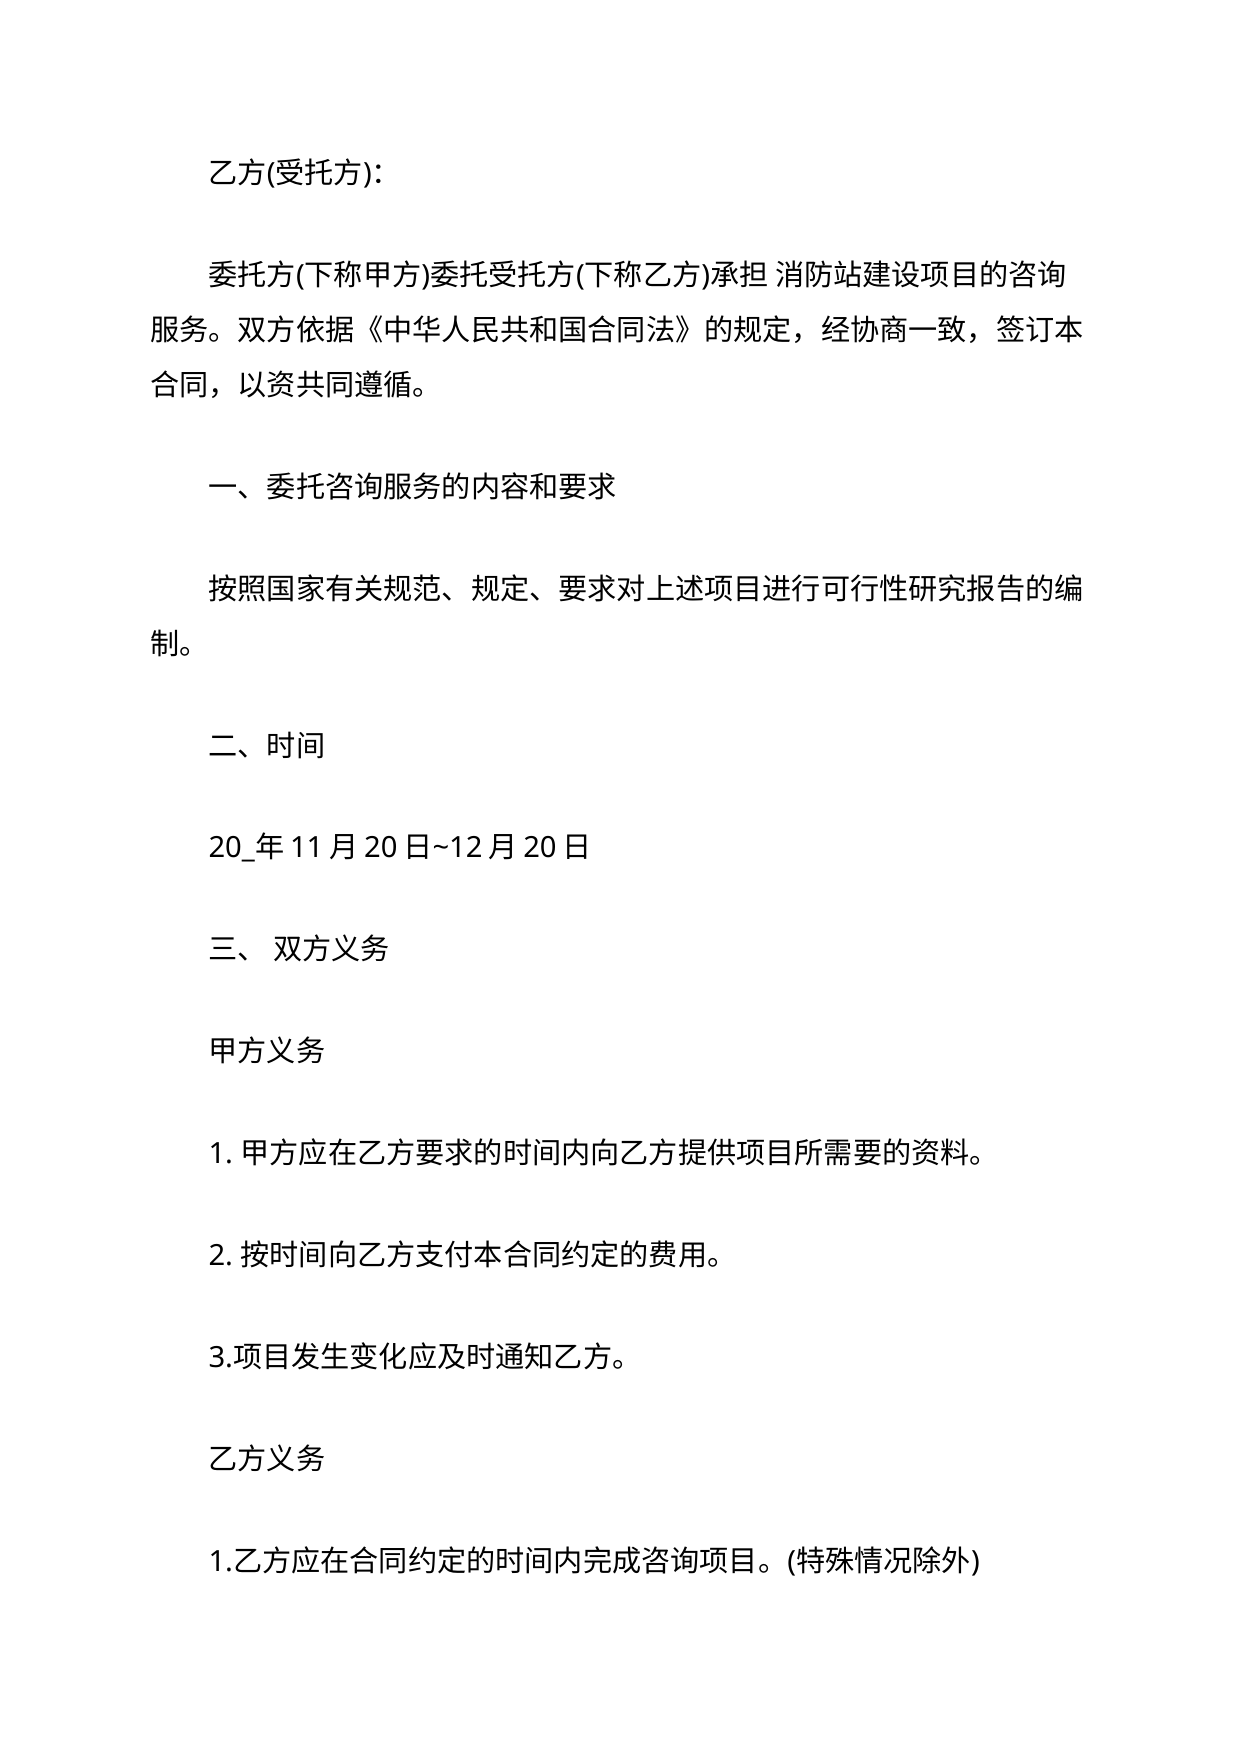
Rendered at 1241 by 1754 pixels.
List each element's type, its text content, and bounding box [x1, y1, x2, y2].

text 乙方(受托方)： [150, 150, 1090, 192]
text 甲方义务 [150, 1028, 1090, 1070]
text 三、 双方义务 [150, 926, 1090, 968]
text 3.项目发生变化应及时通知乙方。 [150, 1333, 1090, 1376]
text 按照国家有关规范、规定、要求对上述项目进行可行性研究报告的编制。 [150, 565, 1090, 663]
text 2. 按时间向乙方支付本合同约定的费用。 [150, 1231, 1090, 1274]
text 1. 甲方应在乙方要求的时间内向乙方提供项目所需要的资料。 [150, 1129, 1090, 1172]
text 20_年11月20日~12月20日 [150, 824, 1090, 866]
text 委托方(下称甲方)委托受托方(下称乙方)承担 消防站建设项目的咨询服务。双方依据《中华人民共和国合同法》的规定，经协商一致，签订本合同，以资共同遵循。 [150, 252, 1090, 404]
text 一、委托咨询服务的内容和要求 [150, 464, 1090, 506]
text 1.乙方应在合同约定的时间内完成咨询项目。(特殊情况除外) [150, 1537, 1090, 1579]
text 乙方义务 [150, 1435, 1090, 1478]
text 二、时间 [150, 722, 1090, 764]
